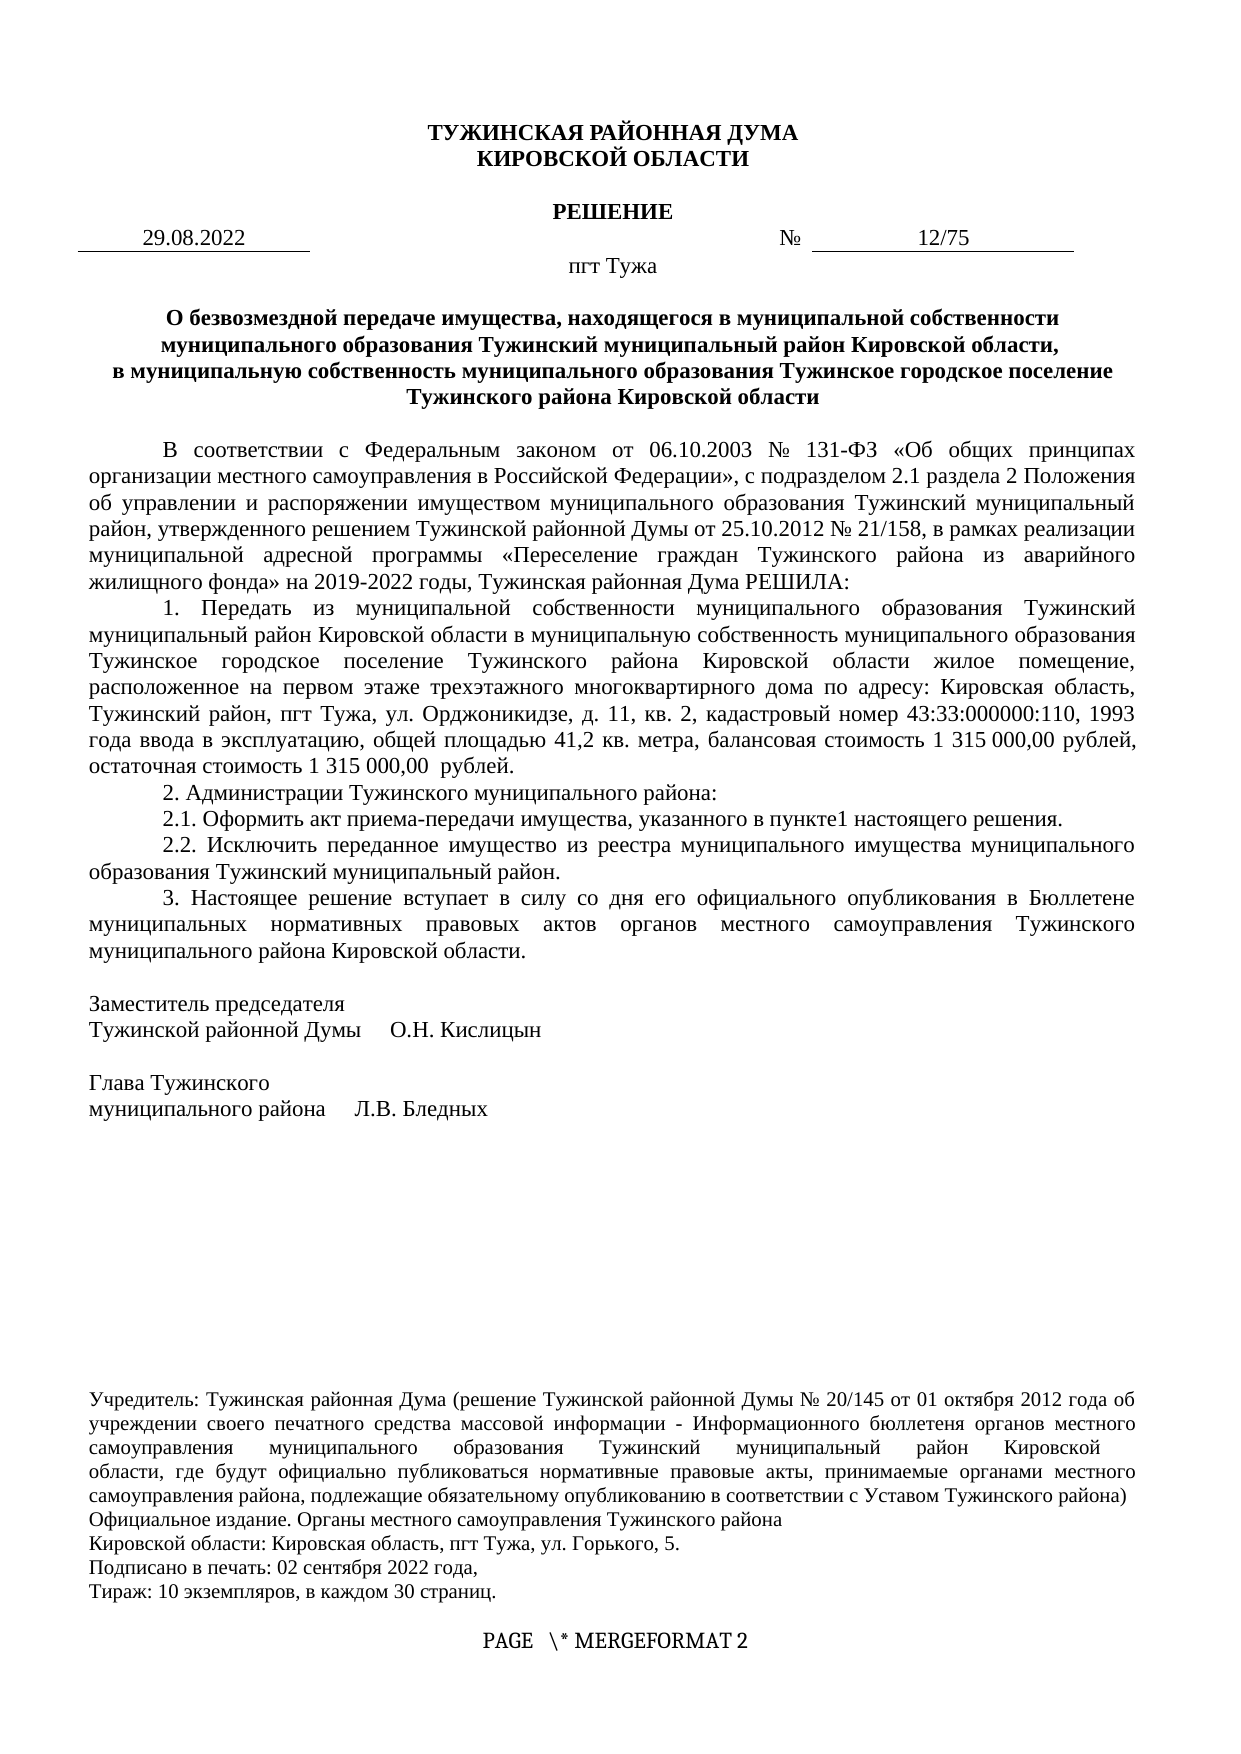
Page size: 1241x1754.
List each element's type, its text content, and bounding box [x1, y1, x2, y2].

text КИРОВСКОЙ ОБЛАСТИ [89, 145, 1137, 172]
text Заместитель председателя Тужинской районной Думы О.Н. Кислицын [89, 989, 1137, 1042]
table_header 12/75 [812, 224, 1074, 251]
text муниципального района Л.В. Бледных [89, 1095, 1137, 1121]
text О безвозмездной передаче имущества, находящегося в муниципальной собственности муниципального образования Тужинский муниципальный район Кировской области, в муниципальную собственность муниципального образования Тужинское городское поселение Тужинского района Кировской области [89, 304, 1137, 410]
text 3. Настоящее решение вступает в силу со дня его официального опубликования в Бюллетене муниципальных нормативных правовых актов органов местного самоуправления Тужинского муниципального района Кировской области. [89, 884, 1137, 963]
text РЕШЕНИЕ [89, 198, 1137, 224]
text ТУЖИНСКАЯ РАЙОННАЯ ДУМА [89, 119, 1137, 145]
text Глава Тужинского [89, 1069, 1137, 1095]
text Подписано в печать: 02 сентября 2022 года, [89, 1555, 1137, 1579]
table_header 29.08.2022 [78, 224, 310, 251]
text 2.2. Исключить переданное имущество из реестра муниципального имущества муниципального образования Тужинский муниципальный район. [89, 831, 1137, 884]
table_header № [310, 224, 812, 251]
text Официальное издание. Органы местного самоуправления Тужинского района [89, 1507, 1137, 1531]
text Учредитель: Тужинская районная Дума (решение Тужинской районной Думы № 20/145 от 01 октября 2012 года об учреждении своего печатного средства массовой информации - Информационного бюллетеня органов местного самоуправления муниципального образования Тужинский муниципальный район Кировской области, где будут официально публиковаться нормативные правовые акты, принимаемые органами местного самоуправления района, подлежащие обязательному опубликованию в соответствии с Уставом Тужинского района) [89, 1386, 1137, 1507]
text пгт Тужа [89, 252, 1137, 278]
text 2.1. Оформить акт приема-передачи имущества, указанного в пункте1 настоящего решения. [89, 805, 1137, 831]
text Тираж: 10 экземпляров, в каждом 30 страниц. [89, 1579, 1137, 1603]
text 2. Администрации Тужинского муниципального района: [89, 779, 1137, 805]
text Кировской области: Кировская область, пгт Тужа, ул. Горького, 5. [89, 1531, 1137, 1555]
text 1. Передать из муниципальной собственности муниципального образования Тужинский муниципальный район Кировской области в муниципальную собственность муниципального образования Тужинское городское поселение Тужинского района Кировской области жилое помещение, расположенное на первом этаже трехэтажного многоквартирного дома по адресу: Кировская область, Тужинский район, пгт Тужа, ул. Орджоникидзе, д. 11, кв. 2, кадастровый номер 43:33:000000:110, 1993 года ввода в эксплуатацию, общей площадью 41,2 кв. метра, балансовая стоимость 1 315 000,00 рублей, остаточная стоимость 1 315 000,00 рублей. [89, 594, 1137, 779]
text В соответствии с Федеральным законом от 06.10.2003 № 131-ФЗ «Об общих принципах организации местного самоуправления в Российской Федерации», с подразделом 2.1 раздела 2 Положения об управлении и распоряжении имуществом муниципального образования Тужинский муниципальный район, утвержденного решением Тужинской районной Думы от 25.10.2012 № 21/158, в рамках реализации муниципальной адресной программы «Переселение граждан Тужинского района из аварийного жилищного фонда» на 2019-2022 годы, Тужинская районная Дума РЕШИЛА: [89, 436, 1137, 594]
